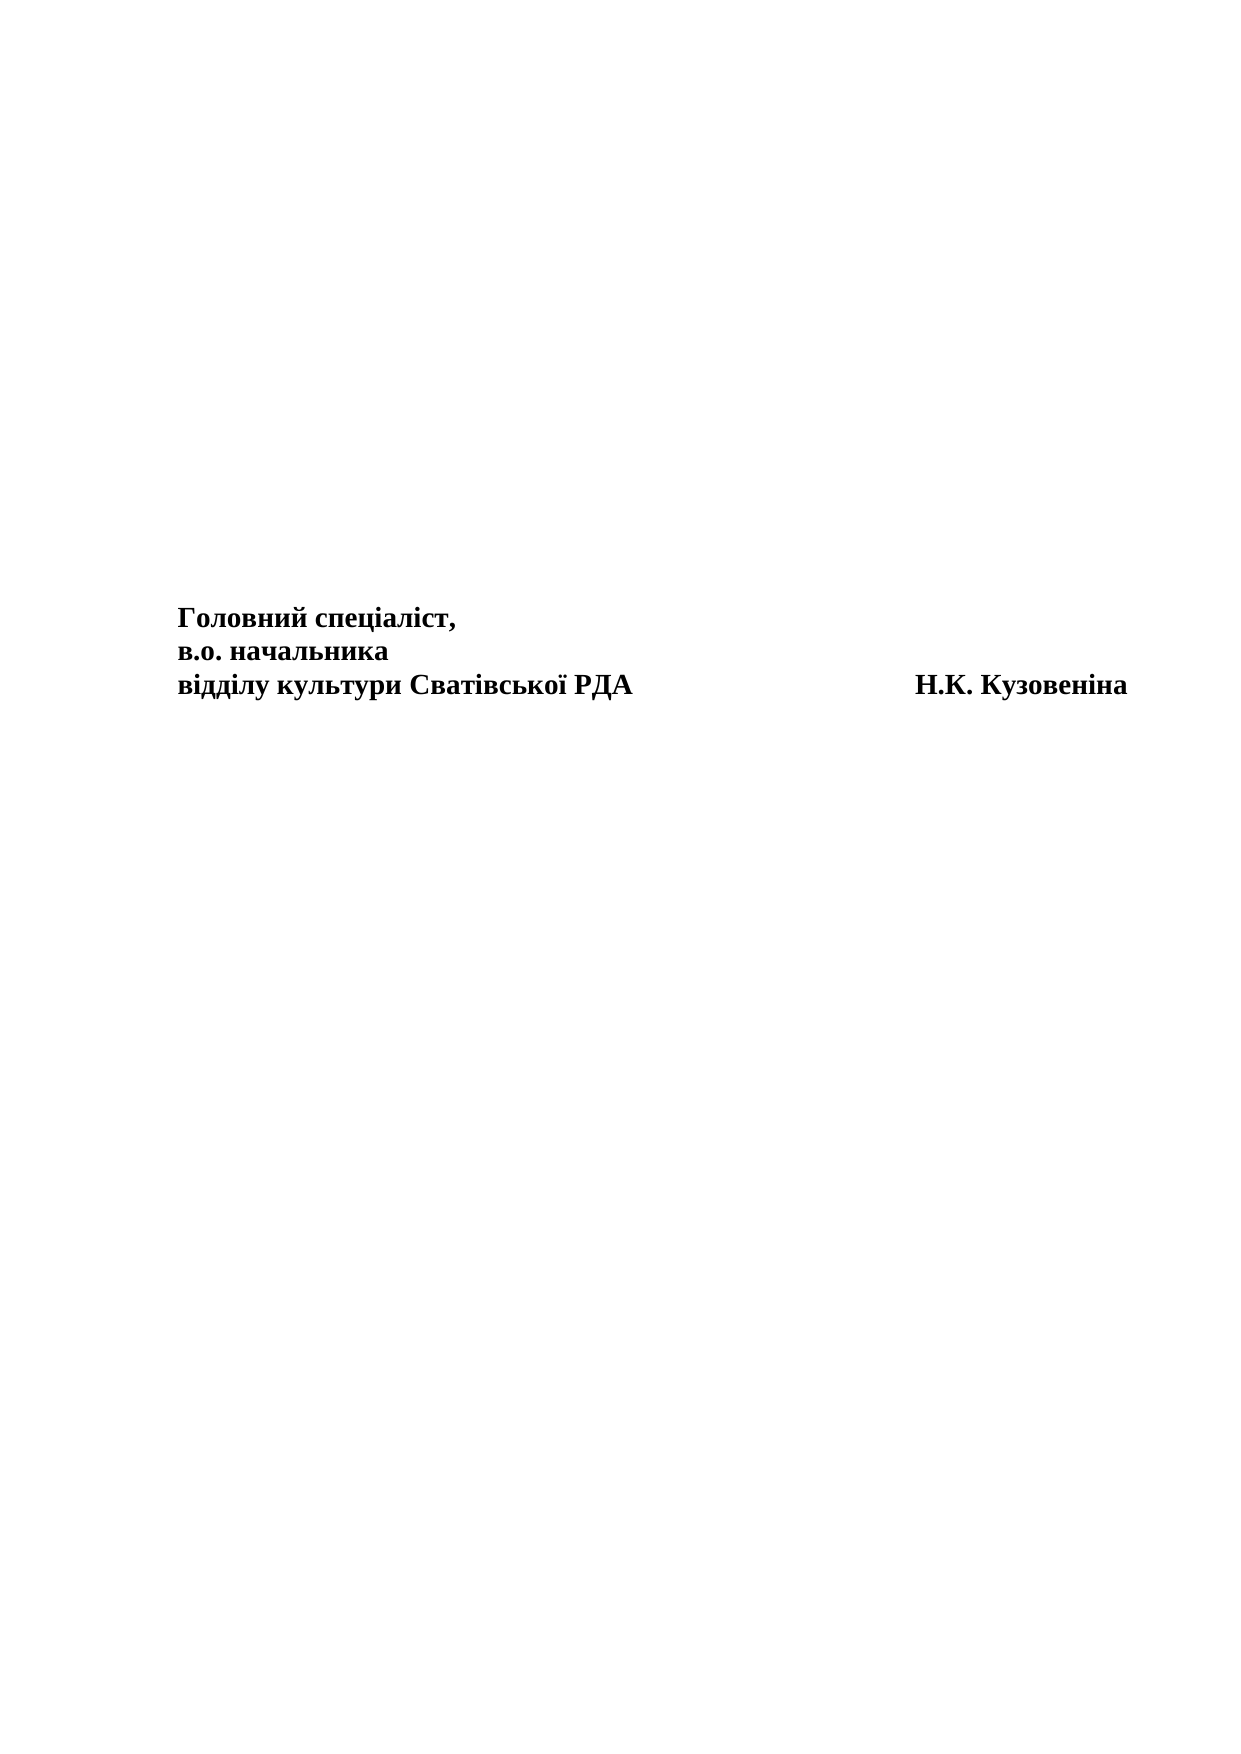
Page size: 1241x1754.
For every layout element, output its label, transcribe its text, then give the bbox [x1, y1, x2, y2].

text в.о. начальника [177, 633, 1181, 667]
text Головний спеціаліст, [177, 600, 1181, 633]
text відділу культури Сватівської РДА Н.К. Кузовеніна [177, 667, 1181, 700]
